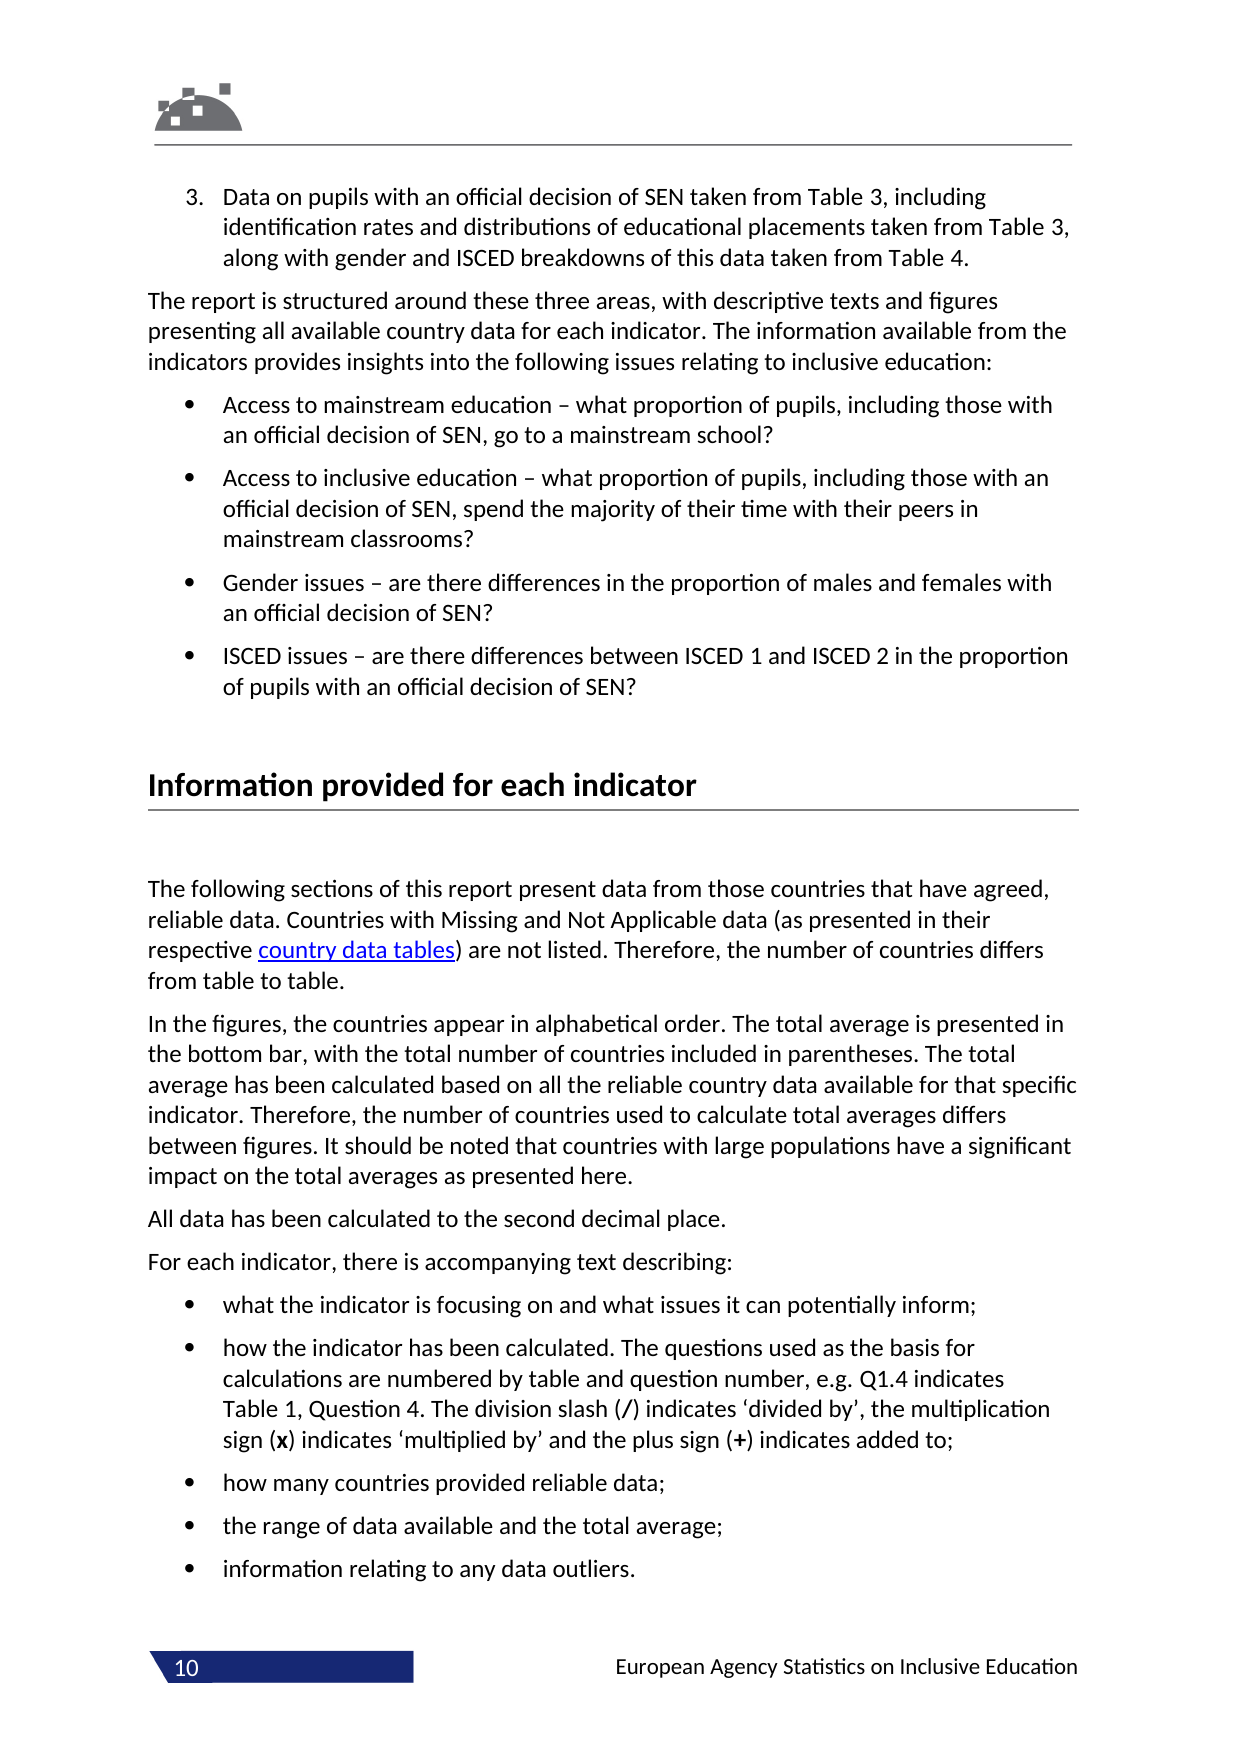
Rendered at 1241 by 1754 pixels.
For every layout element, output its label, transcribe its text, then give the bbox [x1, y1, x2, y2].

list ISCED issues – are there differences between ISCED 1 and ISCED 2 in the proportion of pupils with an official decision of SEN? [185, 640, 1079, 701]
list Data on pupils with an official decision of SEN taken from Table 3, including identification rates and distributions of educational placements taken from Table 3, along with gender and ISCED breakdowns of this data taken from Table 4. [185, 181, 1079, 272]
picture [147, 73, 1078, 153]
list what the indicator is focusing on and what issues it can potentially inform; [185, 1289, 1079, 1320]
list Gender issues – are there differences in the proportion of males and females with an official decision of SEN? [185, 567, 1079, 628]
text For each indicator, there is accompanying text describing: [148, 1246, 1079, 1277]
text In the figures, the countries appear in alphabetical order. The total average is presented in the bottom bar, with the total number of countries included in parentheses. The total average has been calculated based on all the reliable country data available for that specific indicator. Therefore, the number of countries used to calculate total averages differs between figures. It should be noted that countries with large populations have a significant impact on the total averages as presented here. [148, 1008, 1079, 1191]
text The following sections of this report present data from those countries that have agreed, reliable data. Countries with Missing and Not Applicable data (as presented in their respective country data tables) are not listed. Therefore, the number of countries differs from table to table. [148, 873, 1079, 995]
list Access to mainstream education – what proportion of pupils, including those with an official decision of SEN, go to a mainstream school? [185, 389, 1079, 450]
picture [147, 1645, 414, 1689]
list information relating to any data outliers. [185, 1553, 1079, 1584]
list Access to inclusive education – what proportion of pupils, including those with an official decision of SEN, spend the majority of their time with their peers in mainstream classrooms? [185, 463, 1079, 554]
text All data has been calculated to the second decimal place. [148, 1203, 1079, 1234]
list how the indicator has been calculated. The questions used as the basis for calculations are numbered by table and question number, e.g. Q1.4 indicates Table 1, Question 4. The division slash (/) indicates ‘divided by’, the multiplication sign (x) indicates ‘multiplied by’ and the plus sign (+) indicates added to; [185, 1332, 1079, 1454]
subtitle Information provided for each indicator [148, 764, 1079, 809]
text The report is structured around these three areas, with descriptive texts and figures presenting all available country data for each indicator. The information available from the indicators provides insights into the following issues relating to inclusive education: [148, 285, 1079, 377]
list the range of data available and the total average; [185, 1510, 1079, 1541]
list how many countries provided reliable data; [185, 1467, 1079, 1498]
